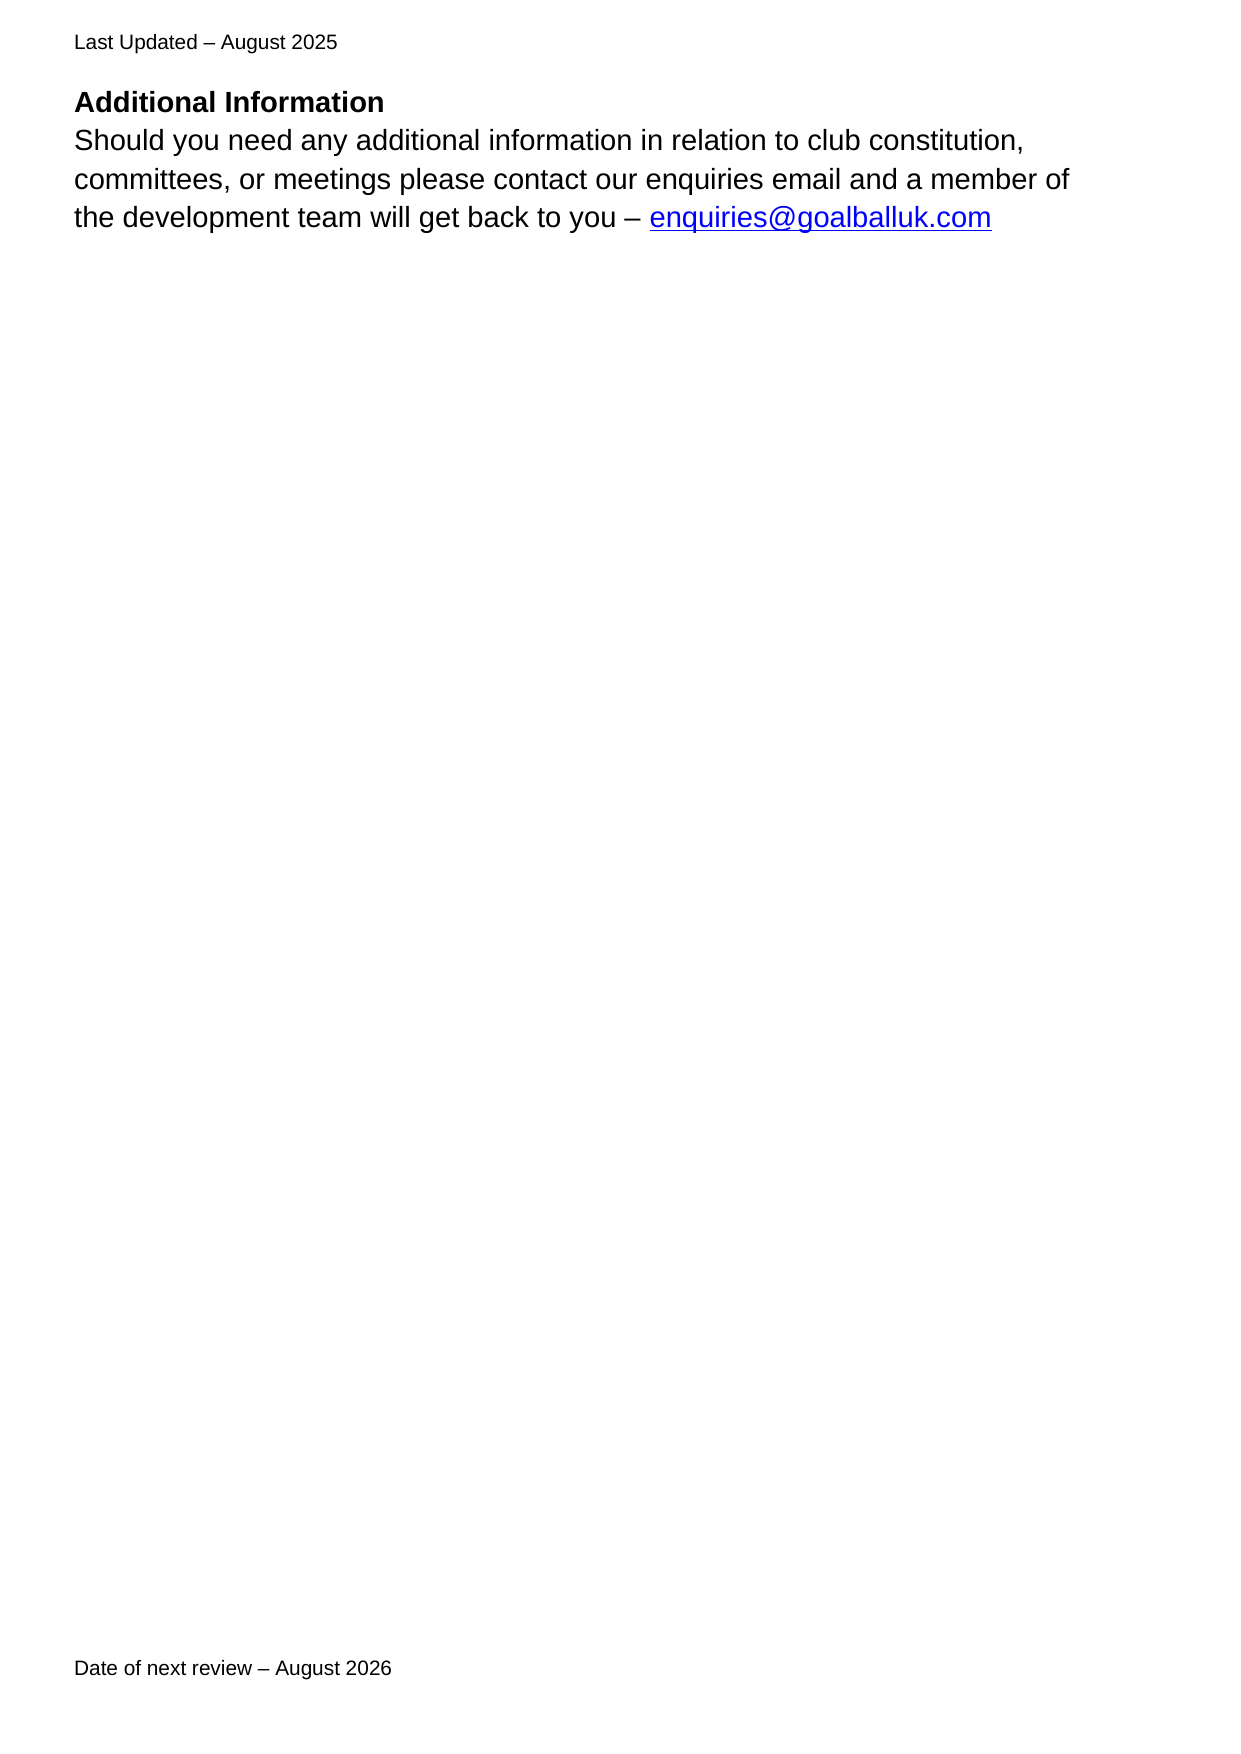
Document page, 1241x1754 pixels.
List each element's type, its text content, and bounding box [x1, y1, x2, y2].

subtitle Additional Information [74, 85, 1090, 118]
text Should you need any additional information in relation to club constitution, committees, or meetings please contact our enquiries email and a member of the development team will get back to you – enquiries@goalballuk.com [74, 123, 1090, 234]
